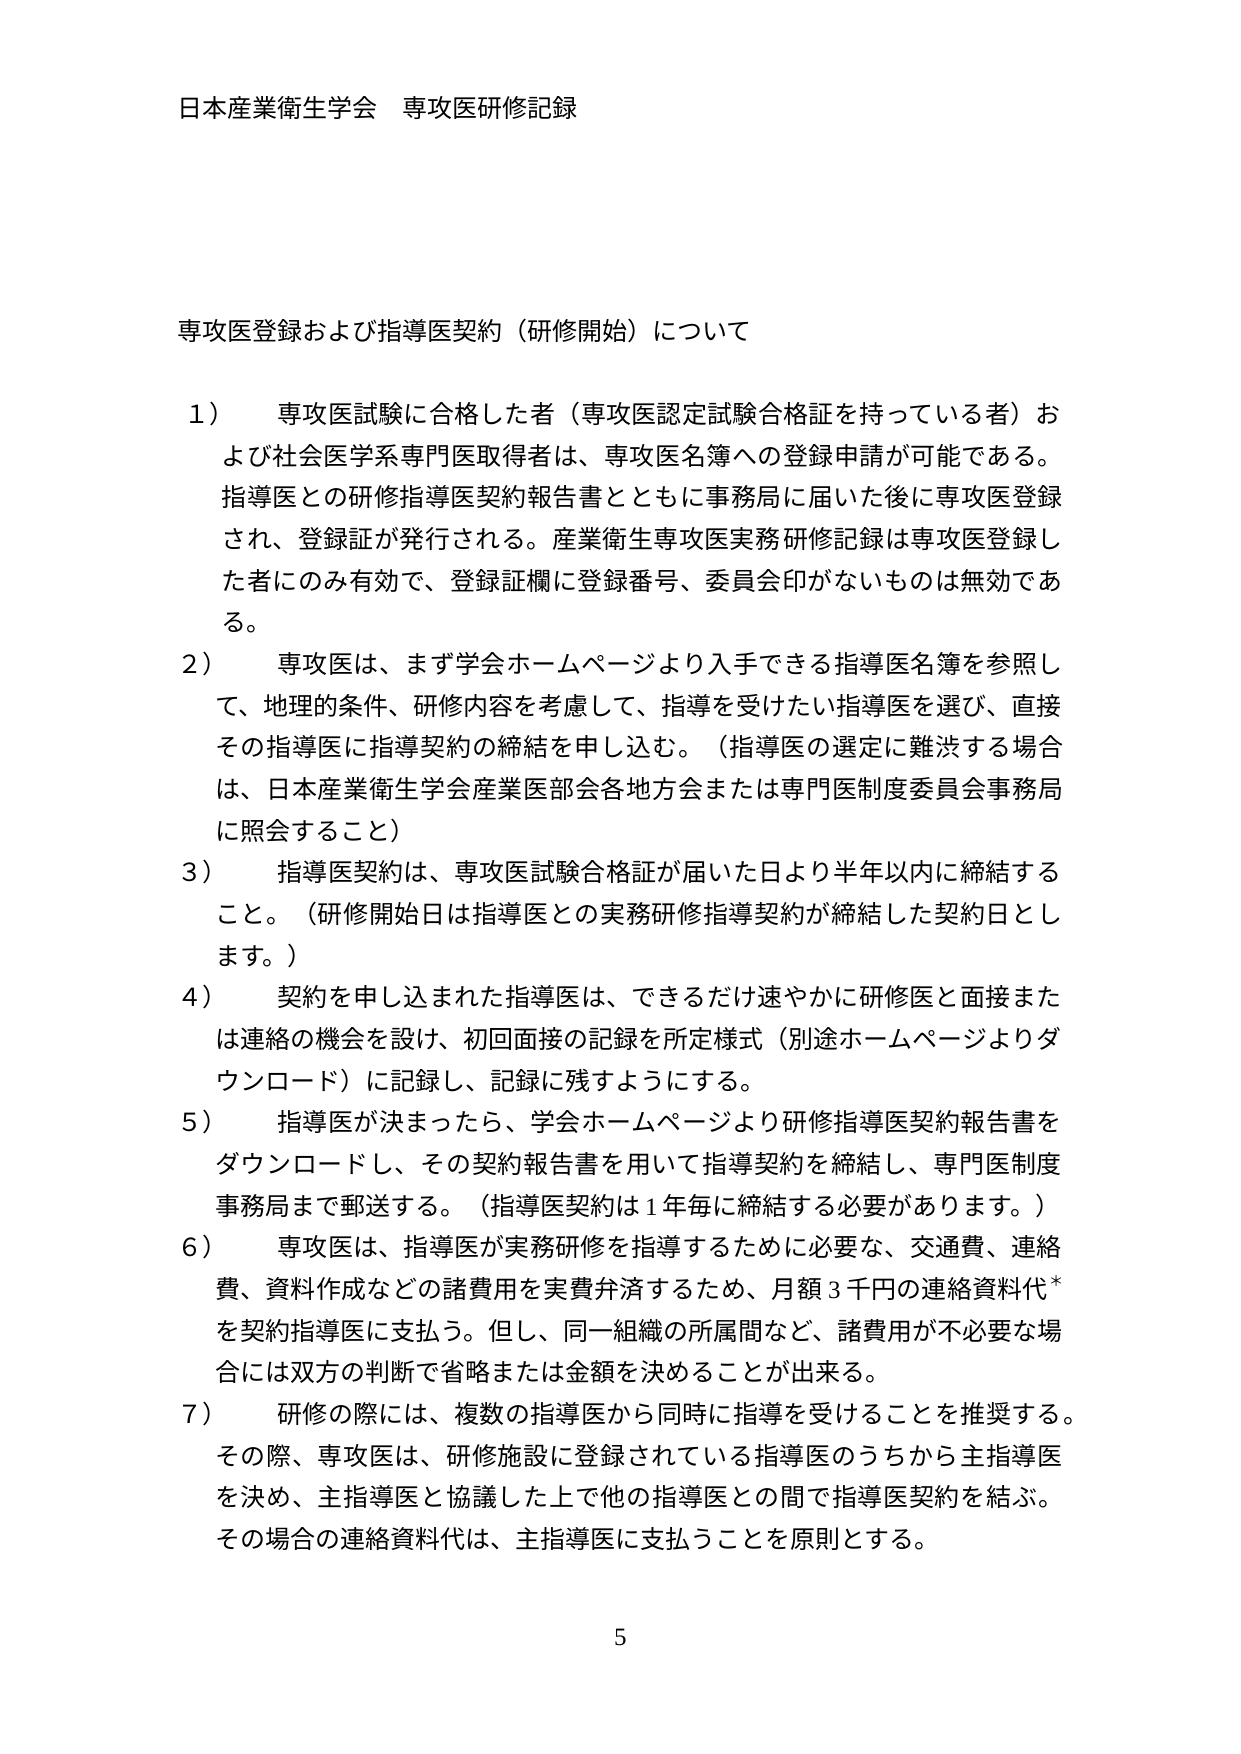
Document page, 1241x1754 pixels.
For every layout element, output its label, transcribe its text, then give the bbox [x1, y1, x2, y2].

list 研修の際には、複数の指導医から同時に指導を受けることを推奨する。その際、専攻医は、研修施設に登録されている指導医のうちから主指導医を決め、主指導医と協議した上で他の指導医との間で指導医契約を結ぶ。その場合の連絡資料代は、主指導医に支払うことを原則とする。 [177, 1392, 1063, 1558]
list 専攻医は、指導医が実務研修を指導するために必要な、交通費、連絡費、資料作成などの諸費用を実費弁済するため、月額3千円の連絡資料代＊を契約指導医に支払う。但し、同一組織の所属間など、諸費用が不必要な場合には双方の判断で省略または金額を決めることが出来る。 [177, 1225, 1063, 1392]
list 指導医契約は、専攻医試験合格証が届いた日より半年以内に締結すること。（研修開始日は指導医との実務研修指導契約が締結した契約日とします。） [177, 850, 1063, 975]
list 指導医が決まったら、学会ホームページより研修指導医契約報告書をダウンロードし、その契約報告書を用いて指導契約を締結し、専門医制度事務局まで郵送する。（指導医契約は1年毎に締結する必要があります。） [177, 1100, 1063, 1225]
list 契約を申し込まれた指導医は、できるだけ速やかに研修医と面接または連絡の機会を設け、初回面接の記録を所定様式（別途ホームページよりダウンロード）に記録し、記録に残すようにする。 [177, 975, 1063, 1100]
list 専攻医試験に合格した者（専攻医認定試験合格証を持っている者）および社会医学系専門医取得者は、専攻医名簿への登録申請が可能である。指導医との研修指導医契約報告書とともに事務局に届いた後に専攻医登録され、登録証が発行される。産業衛生専攻医実務研修記録は専攻医登録した者にのみ有効で、登録証欄に登録番号、委員会印がないものは無効である。 [184, 392, 1063, 642]
text 専攻医登録および指導医契約（研修開始）について [177, 308, 1063, 350]
list 専攻医は、まず学会ホームページより入手できる指導医名簿を参照して、地理的条件、研修内容を考慮して、指導を受けたい指導医を選び、直接その指導医に指導契約の締結を申し込む。（指導医の選定に難渋する場合は、日本産業衛生学会産業医部会各地方会または専門医制度委員会事務局に照会すること） [177, 642, 1063, 850]
